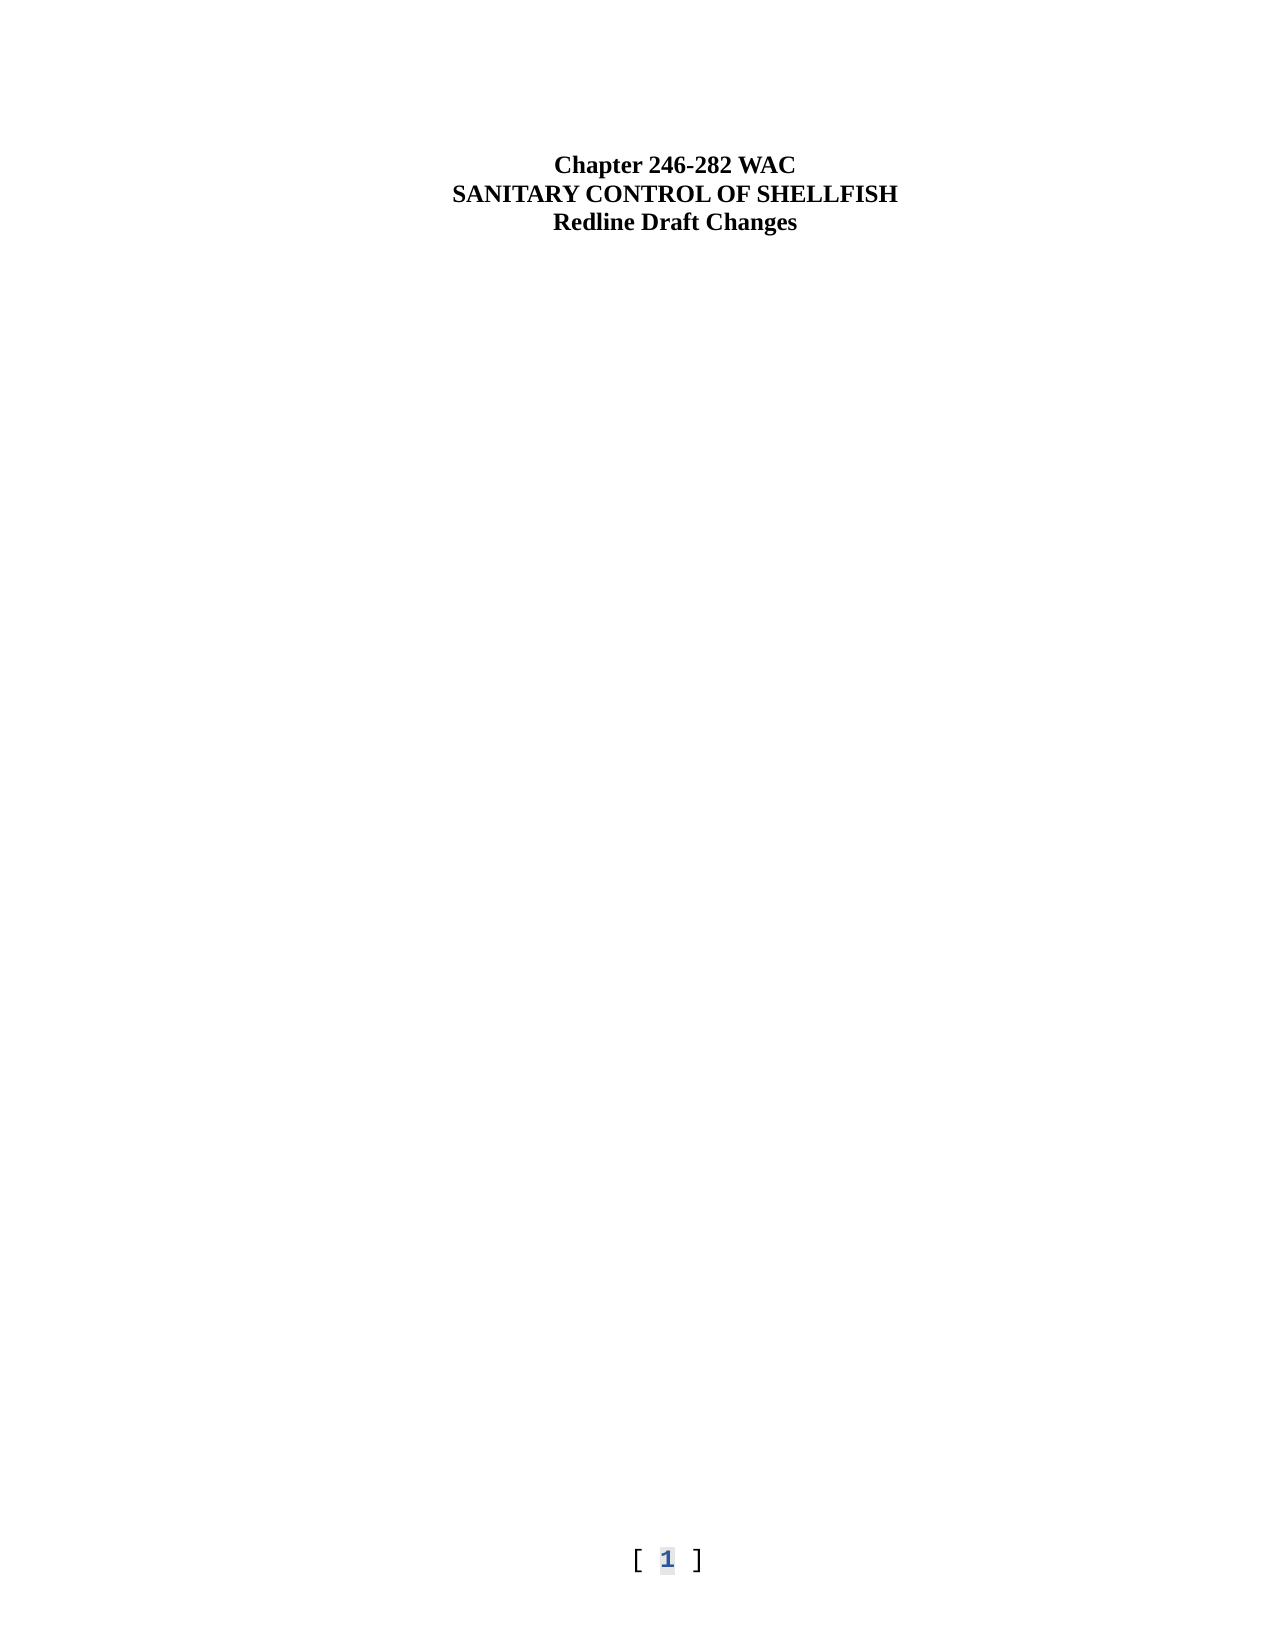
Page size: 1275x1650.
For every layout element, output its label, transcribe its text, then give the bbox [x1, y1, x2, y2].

text Chapter 246-282 WAC [150, 150, 1125, 179]
text Redline Draft Changes [150, 207, 1125, 236]
text SANITARY CONTROL OF SHELLFISH [150, 179, 1125, 207]
